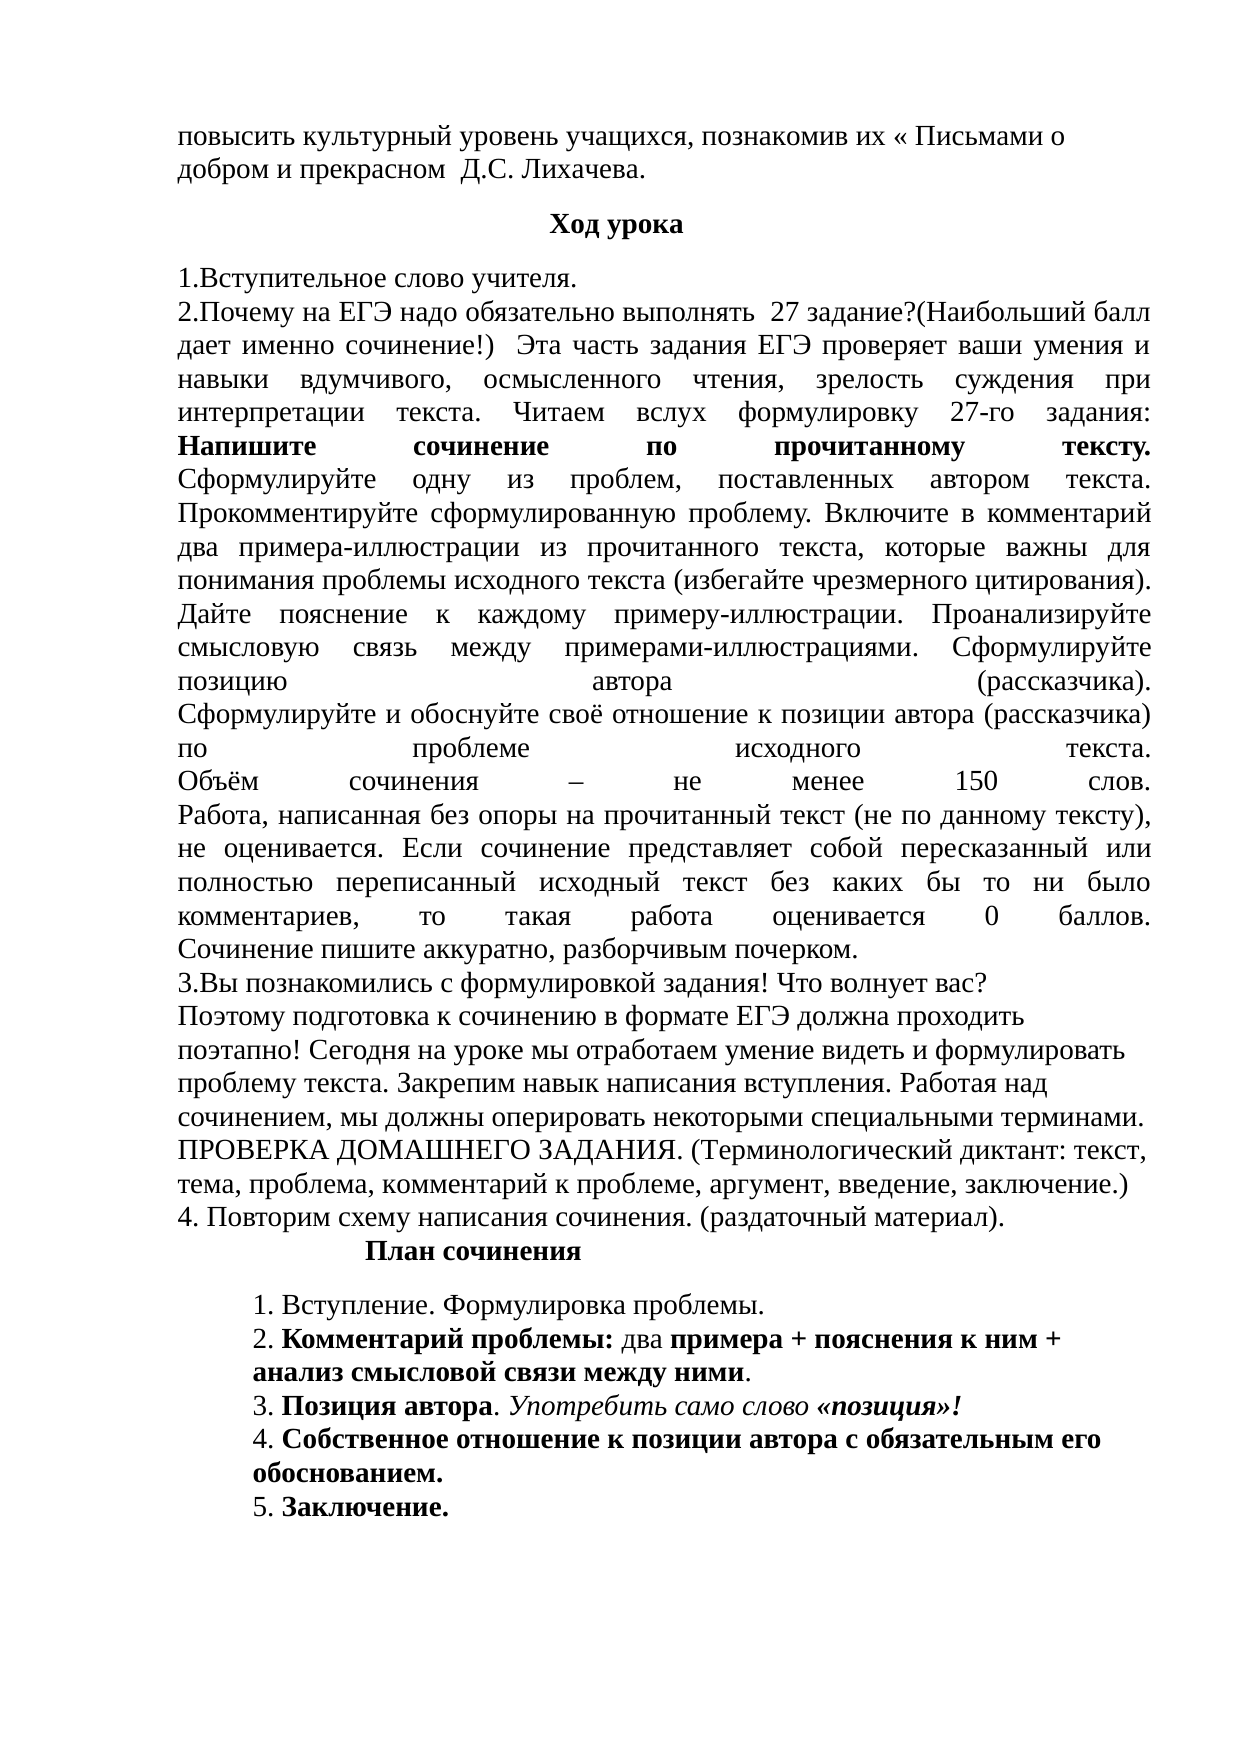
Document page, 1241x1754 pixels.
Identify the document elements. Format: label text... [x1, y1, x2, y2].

text 2.Почему на ЕГЭ надо обязательно выполнять 27 задание?(Наибольший балл дает именно сочинение!) Эта часть задания ЕГЭ проверяет ваши умения и навыки вдумчивого, осмысленного чтения, зрелость суждения при интерпретации текста. Читаем вслух формулировку 27-го задания: Напишите сочинение по прочитанному тексту. Сформулируйте одну из проблем, поставленных автором текста. Прокомментируйте сформулированную проблему. Включите в комментарий два примера-иллюстрации из прочитанного текста, которые важны для понимания проблемы исходного текста (избегайте чрезмерного цитирования). Дайте пояснение к каждому примеру-иллюстрации. Проанализируйте смысловую связь между примерами-иллюстрациями. Сформулируйте позицию автора (рассказчика). Сформулируйте и обоснуйте своё отношение к позиции автора (рассказчика) по проблеме исходного текста. Объём сочинения – не менее 150 слов. Работа, написанная без опоры на прочитанный текст (не по данному тексту), не оценивается. Если сочинение представляет собой пересказанный или полностью переписанный исходный текст без каких бы то ни было комментариев, то такая работа оценивается 0 баллов. Сочинение пишите аккуратно, разборчивым почерком. [177, 294, 1152, 965]
text 3.Вы познакомились с формулировкой задания! Что волнует вас? [177, 965, 1152, 998]
text повысить культурный уровень учащихся, познакомив их « Письмами о добром и прекрасном Д.С. Лихачева. [177, 118, 1152, 185]
text 1.Вступительное слово учителя. [177, 260, 1152, 294]
text 4. Повторим схему написания сочинения. (раздаточный материал). [177, 1199, 1152, 1233]
text 1. Вступление. Формулировка проблемы. 2. Комментарий проблемы: два примера + пояснения к ним + анализ смысловой связи между ними. 3. Позиция автора. Употребить само слово «позиция»! 4. Собственное отношение к позиции автора с обязательным его обоснованием. 5. Заключение. [252, 1287, 1152, 1522]
text План сочинения [365, 1233, 1152, 1267]
text ПРОВЕРКА ДОМАШНЕГО ЗАДАНИЯ. (Терминологический диктант: текст, тема, проблема, комментарий к проблеме, аргумент, введение, заключение.) [177, 1132, 1152, 1199]
text Ход урока [177, 206, 1152, 239]
text Поэтому подготовка к сочинению в формате ЕГЭ должна проходить поэтапно! Сегодня на уроке мы отработаем умение видеть и формулировать проблему текста. Закрепим навык написания вступления. Работая над сочинением, мы должны оперировать некоторыми специальными терминами. [177, 998, 1152, 1132]
